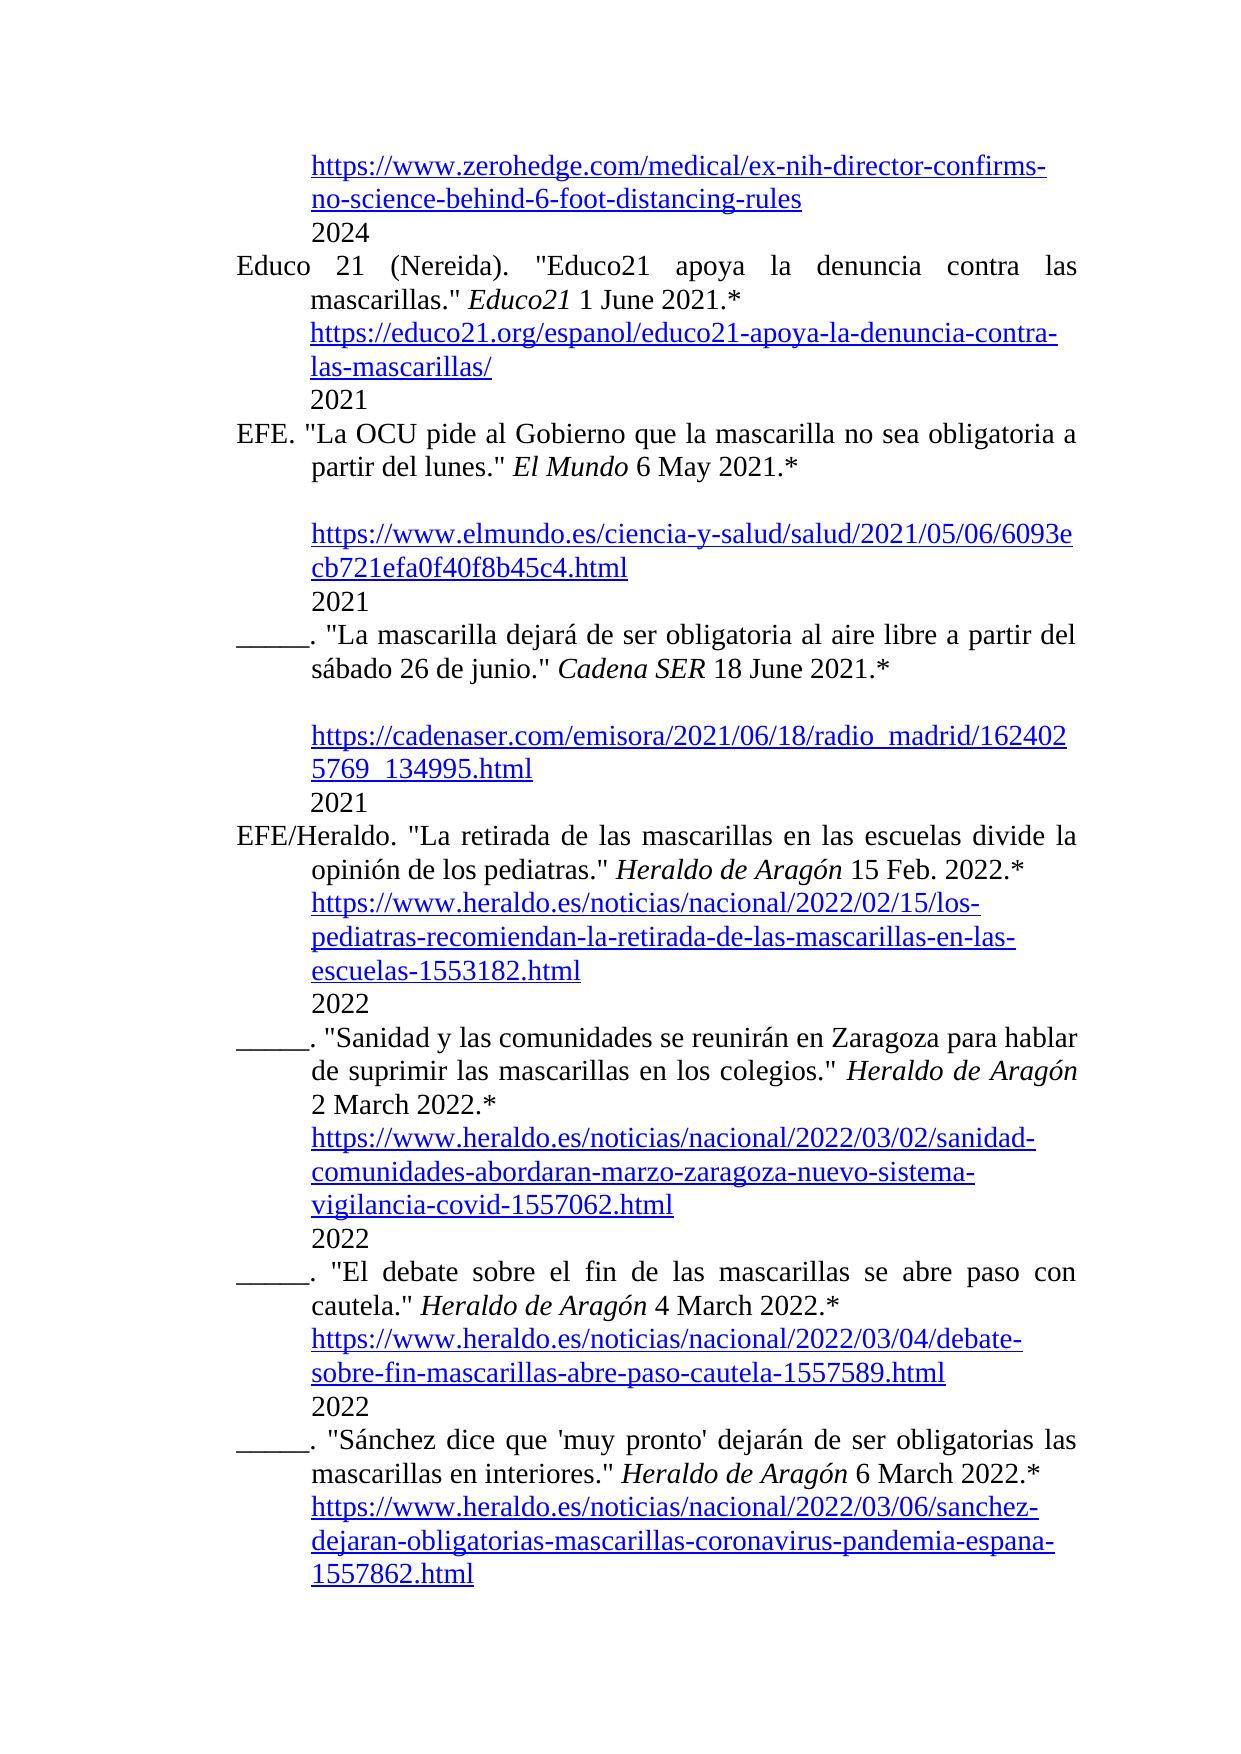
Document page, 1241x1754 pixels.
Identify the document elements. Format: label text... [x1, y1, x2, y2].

text https://www.heraldo.es/noticias/nacional/2022/03/06/sanchez-dejaran-obligatorias-mascarillas-coronavirus-pandemia-espana-1557862.html [236, 1489, 1078, 1590]
text 2022 [236, 1389, 1078, 1422]
text 2022 [236, 1221, 1078, 1254]
text https://www.heraldo.es/noticias/nacional/2022/03/04/debate-sobre-fin-mascarillas-abre-paso-cautela-1557589.html [236, 1322, 1078, 1389]
text 2022 [236, 986, 1078, 1020]
text https://cadenaser.com/emisora/2021/06/18/radio_madrid/1624025769_134995.html [236, 684, 1078, 785]
text _____. "Sánchez dice que 'muy pronto' dejarán de ser obligatorias las mascarillas en interiores." Heraldo de Aragón 6 March 2022.* [236, 1422, 1078, 1489]
text https://educo21.org/espanol/educo21-apoya-la-denuncia-contra-las-mascarillas/ [310, 315, 1078, 382]
text https://www.heraldo.es/noticias/nacional/2022/02/15/los-pediatras-recomiendan-la-retirada-de-las-mascarillas-en-las-escuelas-1553182.html [236, 886, 1078, 986]
text EFE/Heraldo. "La retirada de las mascarillas en las escuelas divide la opinión de los pediatras." Heraldo de Aragón 15 Feb. 2022.* [236, 818, 1078, 886]
text https://www.heraldo.es/noticias/nacional/2022/03/02/sanidad-comunidades-abordaran-marzo-zaragoza-nuevo-sistema-vigilancia-covid-1557062.html [236, 1120, 1078, 1221]
text 2021 [236, 785, 1078, 818]
text https://www.zerohedge.com/medical/ex-nih-director-confirms-no-science-behind-6-foot-distancing-rules [236, 148, 1078, 215]
text 2021 [236, 584, 1078, 617]
text _____. "Sanidad y las comunidades se reunirán en Zaragoza para hablar de suprimir las mascarillas en los colegios." Heraldo de Aragón 2 March 2022.* [236, 1020, 1078, 1120]
text _____. "El debate sobre el fin de las mascarillas se abre paso con cautela." Heraldo de Aragón 4 March 2022.* [236, 1254, 1078, 1322]
text https://www.elmundo.es/ciencia-y-salud/salud/2021/05/06/6093ecb721efa0f40f8b45c4.html [236, 483, 1078, 584]
text 2021 [310, 382, 1078, 416]
text 2024 [236, 215, 1078, 248]
text EFE. "La OCU pide al Gobierno que la mascarilla no sea obligatoria a partir del lunes." El Mundo 6 May 2021.* [236, 416, 1078, 483]
text Educo 21 (Nereida). "Educo21 apoya la denuncia contra las mascarillas." Educo21 1 June 2021.* [236, 248, 1078, 315]
text _____. "La mascarilla dejará de ser obligatoria al aire libre a partir del sábado 26 de junio." Cadena SER 18 June 2021.* [236, 617, 1078, 684]
